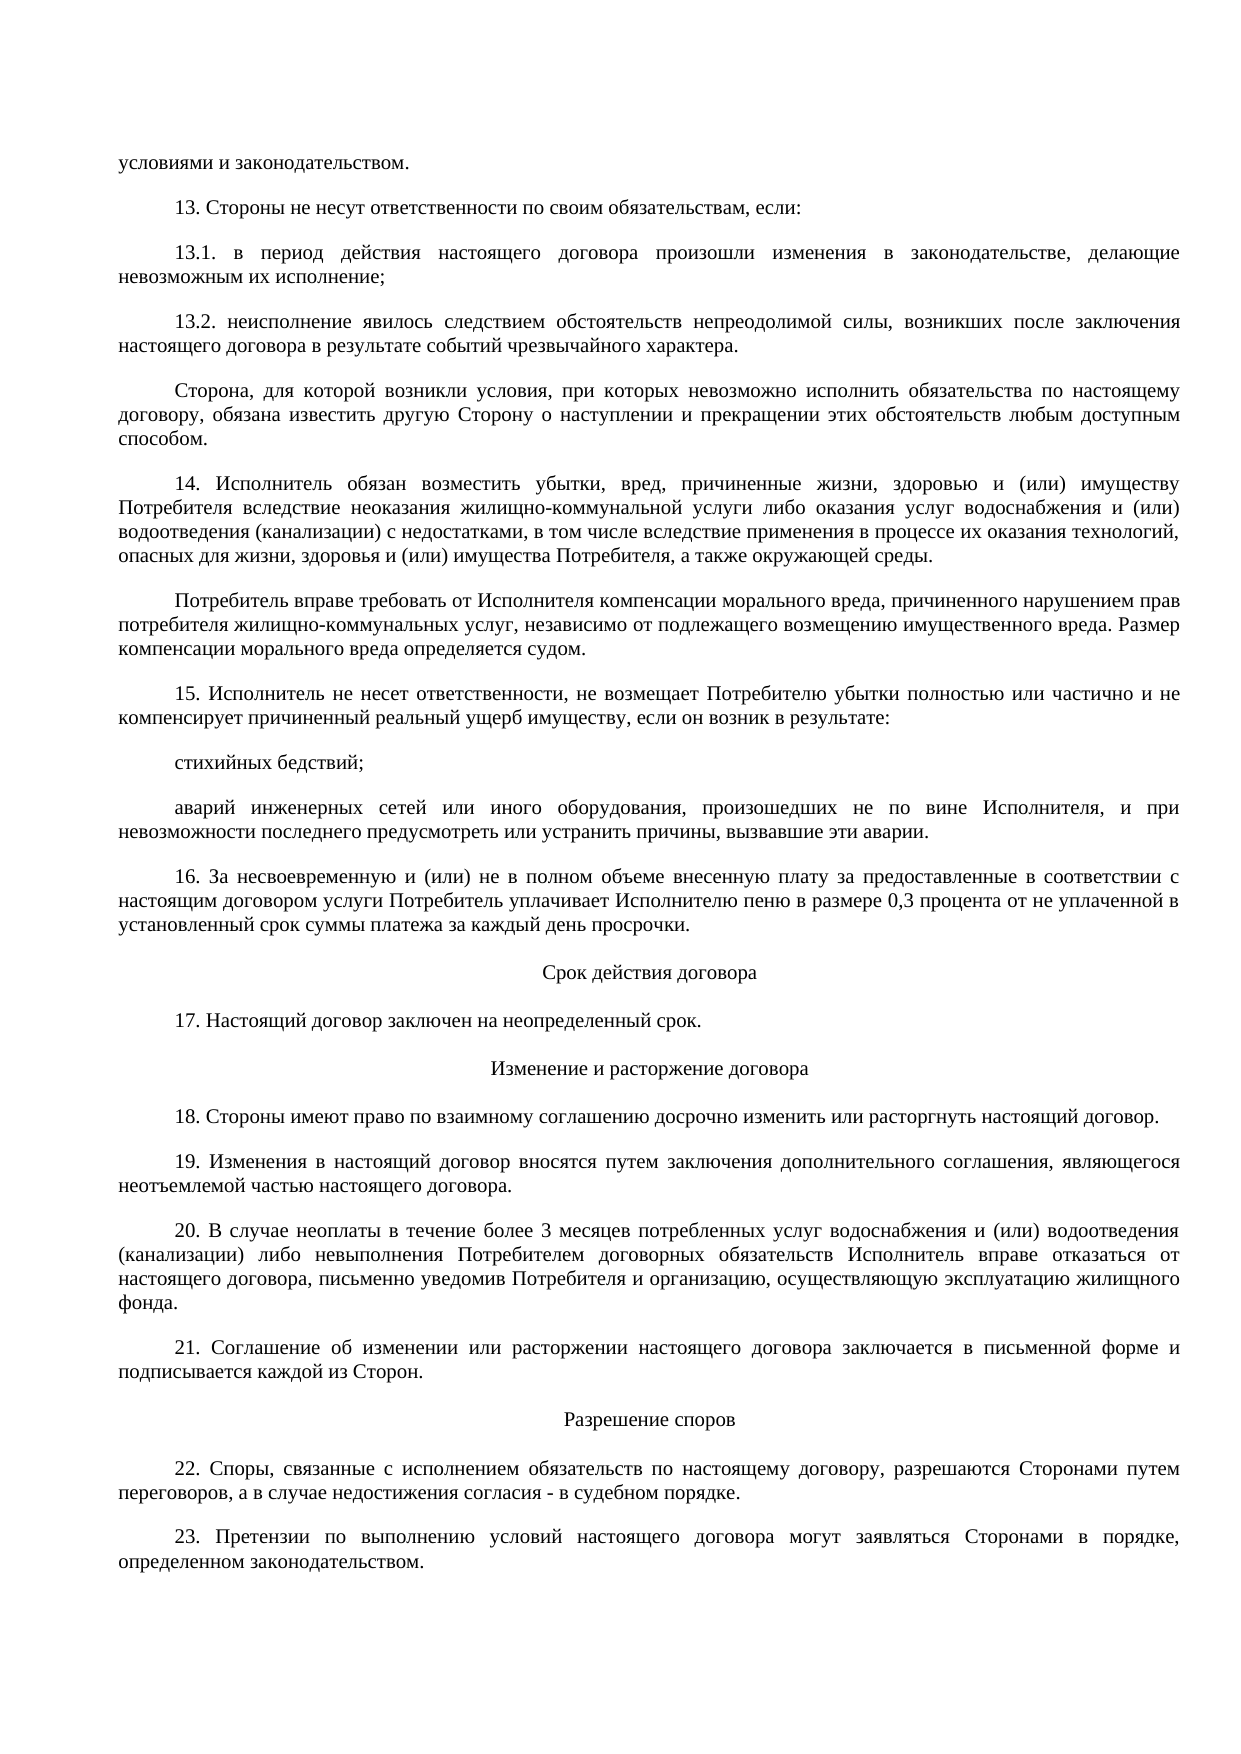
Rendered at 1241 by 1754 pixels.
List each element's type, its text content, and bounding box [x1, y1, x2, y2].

text 23. Претензии по выполнению условий настоящего договора могут заявляться Сторонами в порядке, определенном законодательством. [118, 1524, 1181, 1573]
text 20. В случае неоплаты в течение более 3 месяцев потребленных услуг водоснабжения и (или) водоотведения (канализации) либо невыполнения Потребителем договорных обязательств Исполнитель вправе отказаться от настоящего договора, письменно уведомив Потребителя и организацию, осуществляющую эксплуатацию жилищного фонда. [118, 1218, 1181, 1314]
text 21. Соглашение об изменении или расторжении настоящего договора заключается в письменной форме и подписывается каждой из Сторон. [118, 1335, 1181, 1383]
text 18. Стороны имеют право по взаимному соглашению досрочно изменить или расторгнуть настоящий договор. [118, 1104, 1181, 1128]
text 14. Исполнитель обязан возместить убытки, вред, причиненные жизни, здоровью и (или) имуществу Потребителя вследствие неоказания жилищно-коммунальной услуги либо оказания услуг водоснабжения и (или) водоотведения (канализации) с недостатками, в том числе вследствие применения в процессе их оказания технологий, опасных для жизни, здоровья и (или) имущества Потребителя, а также окружающей среды. [118, 471, 1181, 567]
text Разрешение споров [118, 1407, 1181, 1431]
text 22. Споры, связанные с исполнением обязательств по настоящему договору, разрешаются Сторонами путем переговоров, а в случае недостижения согласия - в судебном порядке. [118, 1456, 1181, 1504]
text 13. Стороны не несут ответственности по своим обязательствам, если: [118, 195, 1181, 219]
text 15. Исполнитель не несет ответственности, не возмещает Потребителю убытки полностью или частично и не компенсирует причиненный реальный ущерб имуществу, если он возник в результате: [118, 681, 1181, 729]
text Изменение и расторжение договора [118, 1056, 1181, 1080]
text Срок действия договора [118, 960, 1181, 984]
text аварий инженерных сетей или иного оборудования, произошедших не по вине Исполнителя, и при невозможности последнего предусмотреть или устранить причины, вызвавшие эти аварии. [118, 795, 1181, 843]
text 16. За несвоевременную и (или) не в полном объеме внесенную плату за предоставленные в соответствии с настоящим договором услуги Потребитель уплачивает Исполнителю пеню в размере 0,3 процента от не уплаченной в установленный срок суммы платежа за каждый день просрочки. [118, 864, 1181, 936]
text 13.1. в период действия настоящего договора произошли изменения в законодательстве, делающие невозможным их исполнение; [118, 240, 1181, 288]
text стихийных бедствий; [118, 750, 1181, 774]
text 17. Настоящий договор заключен на неопределенный срок. [118, 1008, 1181, 1032]
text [118, 150, 1181, 174]
text 19. Изменения в настоящий договор вносятся путем заключения дополнительного соглашения, являющегося неотъемлемой частью настоящего договора. [118, 1149, 1181, 1197]
text 13.2. неисполнение явилось следствием обстоятельств непреодолимой силы, возникших после заключения настоящего договора в результате событий чрезвычайного характера. [118, 309, 1181, 357]
text Сторона, для которой возникли условия, при которых невозможно исполнить обязательства по настоящему договору, обязана известить другую Сторону о наступлении и прекращении этих обстоятельств любым доступным способом. [118, 378, 1181, 450]
text Потребитель вправе требовать от Исполнителя компенсации морального вреда, причиненного нарушением прав потребителя жилищно-коммунальных услуг, независимо от подлежащего возмещению имущественного вреда. Размер компенсации морального вреда определяется судом. [118, 588, 1181, 660]
